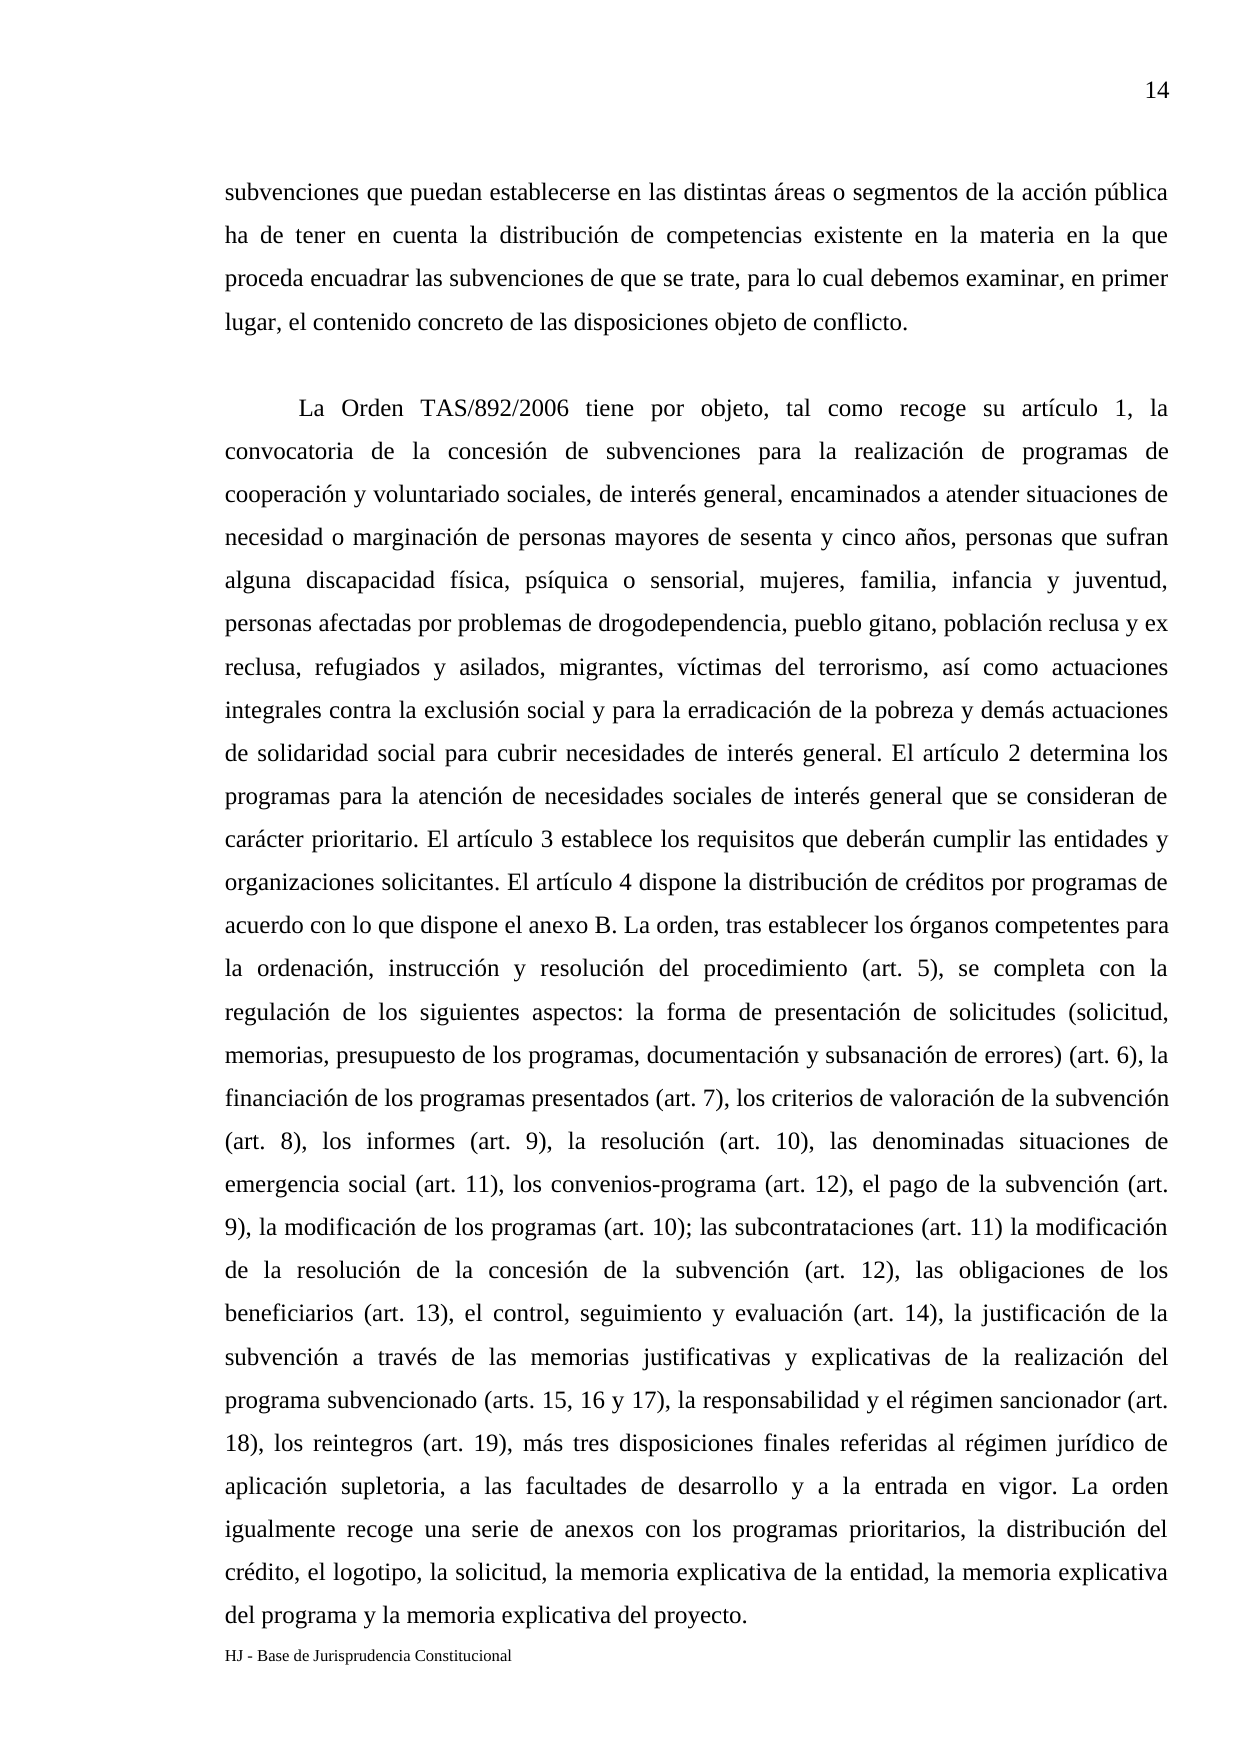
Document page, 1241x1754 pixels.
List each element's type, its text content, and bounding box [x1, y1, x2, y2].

text La Orden TAS/892/2006 tiene por objeto, tal como recoge su artículo 1, la convocatoria de la concesión de subvenciones para la realización de programas de cooperación y voluntariado sociales, de interés general, encaminados a atender situaciones de necesidad o marginación de personas mayores de sesenta y cinco años, personas que sufran alguna discapacidad física, psíquica o sensorial, mujeres, familia, infancia y juventud, personas afectadas por problemas de drogodependencia, pueblo gitano, población reclusa y ex reclusa, refugiados y asilados, migrantes, víctimas del terrorismo, así como actuaciones integrales contra la exclusión social y para la erradicación de la pobreza y demás actuaciones de solidaridad social para cubrir necesidades de interés general. El artículo 2 determina los programas para la atención de necesidades sociales de interés general que se consideran de carácter prioritario. El artículo 3 establece los requisitos que deberán cumplir las entidades y organizaciones solicitantes. El artículo 4 dispone la distribución de créditos por programas de acuerdo con lo que dispone el anexo B. La orden, tras establecer los órganos competentes para la ordenación, instrucción y resolución del procedimiento (art. 5), se completa con la regulación de los siguientes aspectos: la forma de presentación de solicitudes (solicitud, memorias, presupuesto de los programas, documentación y subsanación de errores) (art. 6), la financiación de los programas presentados (art. 7), los criterios de valoración de la subvención (art. 8), los informes (art. 9), la resolución (art. 10), las denominadas situaciones de emergencia social (art. 11), los convenios-programa (art. 12), el pago de la subvención (art. 9), la modificación de los programas (art. 10); las subcontrataciones (art. 11) la modificación de la resolución de la concesión de la subvención (art. 12), las obligaciones de los beneficiarios (art. 13), el control, seguimiento y evaluación (art. 14), la justificación de la subvención a través de las memorias justificativas y explicativas de la realización del programa subvencionado (arts. 15, 16 y 17), la responsabilidad y el régimen sancionador (art. 18), los reintegros (art. 19), más tres disposiciones finales referidas al régimen jurídico de aplicación supletoria, a las facultades de desarrollo y a la entrada en vigor. La orden igualmente recoge una serie de anexos con los programas prioritarios, la distribución del crédito, el logotipo, la solicitud, la memoria explicativa de la entidad, la memoria explicativa del programa y la memoria explicativa del proyecto. [224, 393, 1169, 1629]
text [224, 177, 1169, 335]
